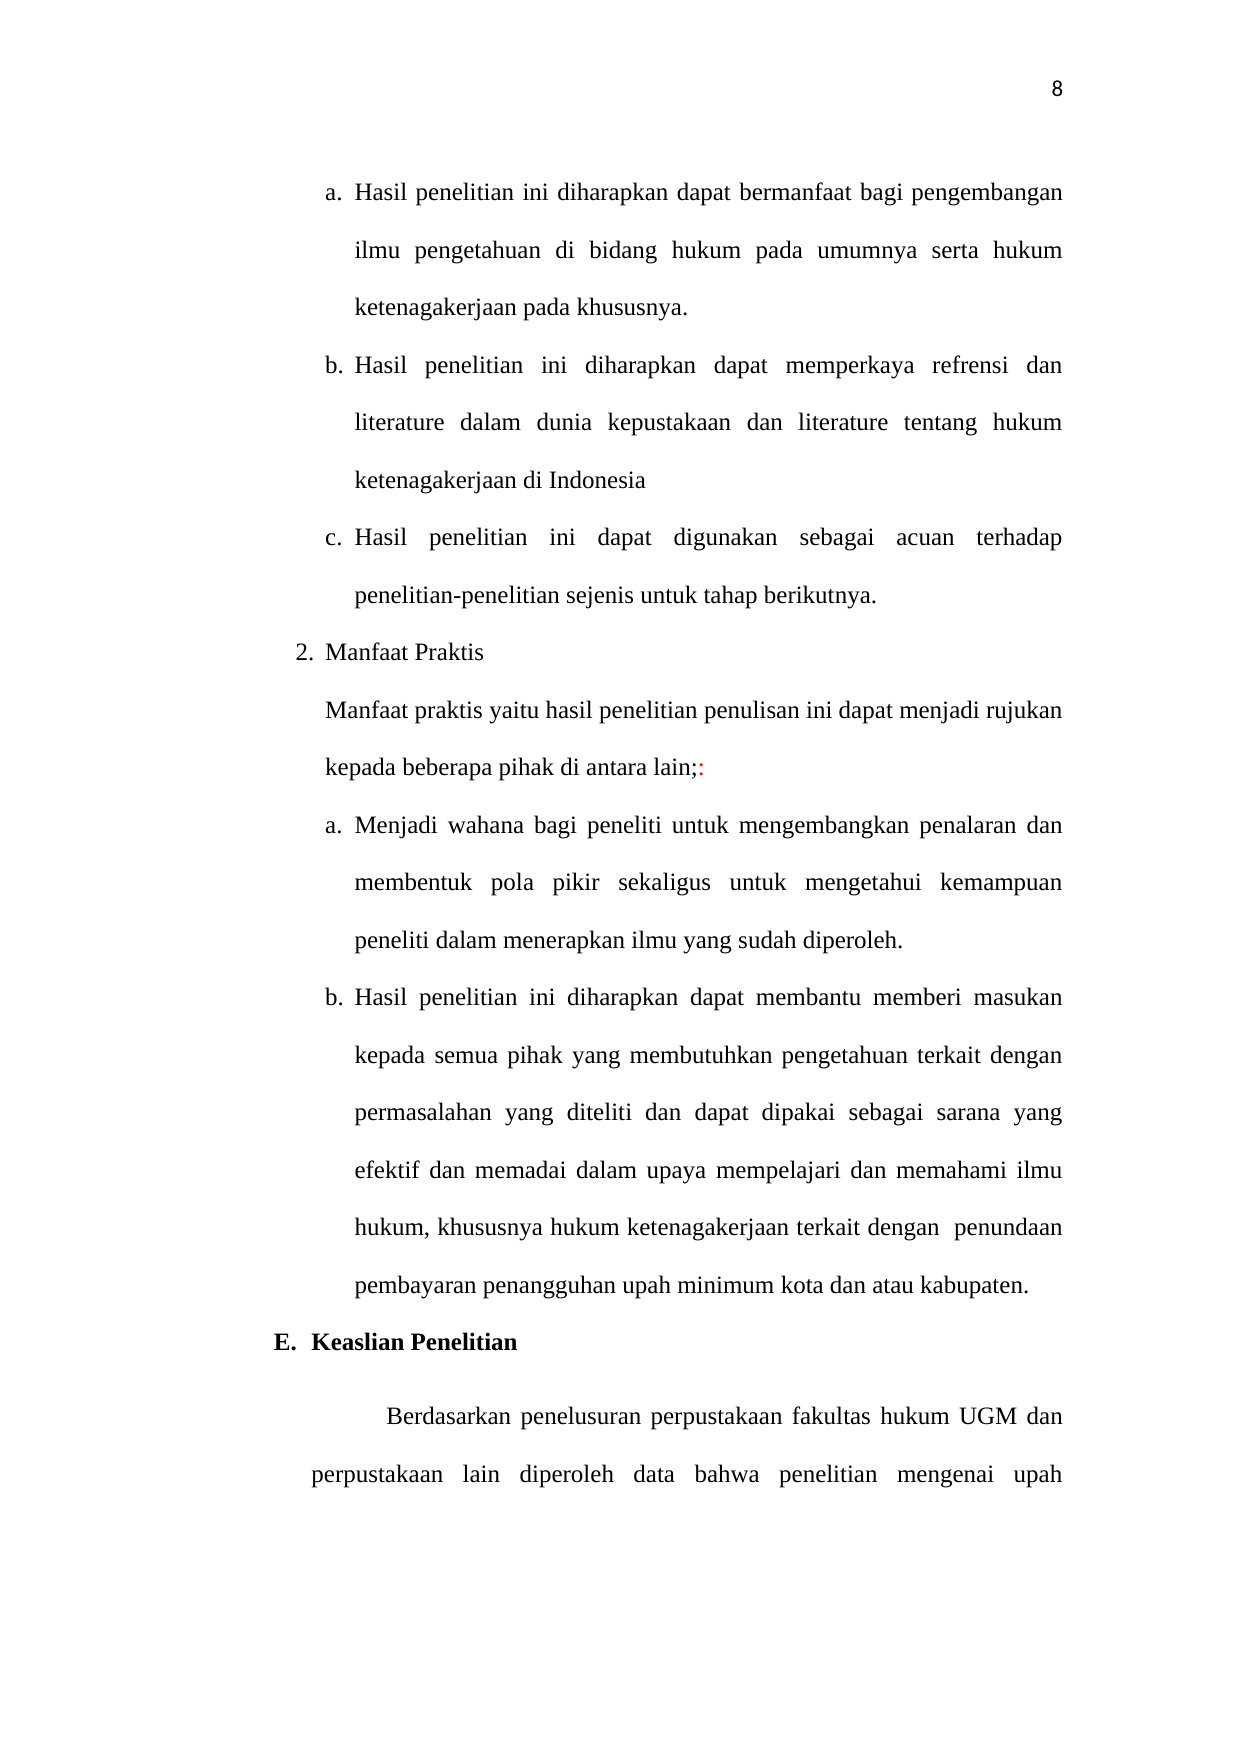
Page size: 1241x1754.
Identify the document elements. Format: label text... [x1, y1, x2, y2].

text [311, 1401, 1063, 1488]
list Menjadi wahana bagi peneliti untuk mengembangkan penalaran dan membentuk pola pikir sekaligus untuk mengetahui kemampuan peneliti dalam menerapkan ilmu yang sudah diperoleh. [325, 810, 1063, 953]
list Hasil penelitian ini dapat digunakan sebagai acuan terhadap penelitian-penelitian sejenis untuk tahap berikutnya. [325, 522, 1063, 608]
list Manfaat Praktis [295, 637, 1063, 666]
list Hasil penelitian ini diharapkan dapat membantu memberi masukan kepada semua pihak yang membutuhkan pengetahuan terkait dengan permasalahan yang diteliti dan dapat dipakai sebagai sarana yang efektif dan memadai dalam upaya mempelajari dan memahami ilmu hukum, khususnya hukum ketenagakerjaan terkait dengan penundaan pembayaran penangguhan upah minimum kota dan atau kabupaten. [325, 982, 1063, 1298]
text Manfaat praktis yaitu hasil penelitian penulisan ini dapat menjadi rujukan kepada beberapa pihak di antara lain;: [325, 695, 1063, 781]
list Keaslian Penelitian [274, 1327, 1063, 1356]
list Hasil penelitian ini diharapkan dapat memperkaya refrensi dan literature dalam dunia kepustakaan dan literature tentang hukum ketenagakerjaan di Indonesia [325, 350, 1063, 493]
list Hasil penelitian ini diharapkan dapat bermanfaat bagi pengembangan ilmu pengetahuan di bidang hukum pada umumnya serta hukum ketenagakerjaan pada khususnya. [325, 177, 1063, 321]
